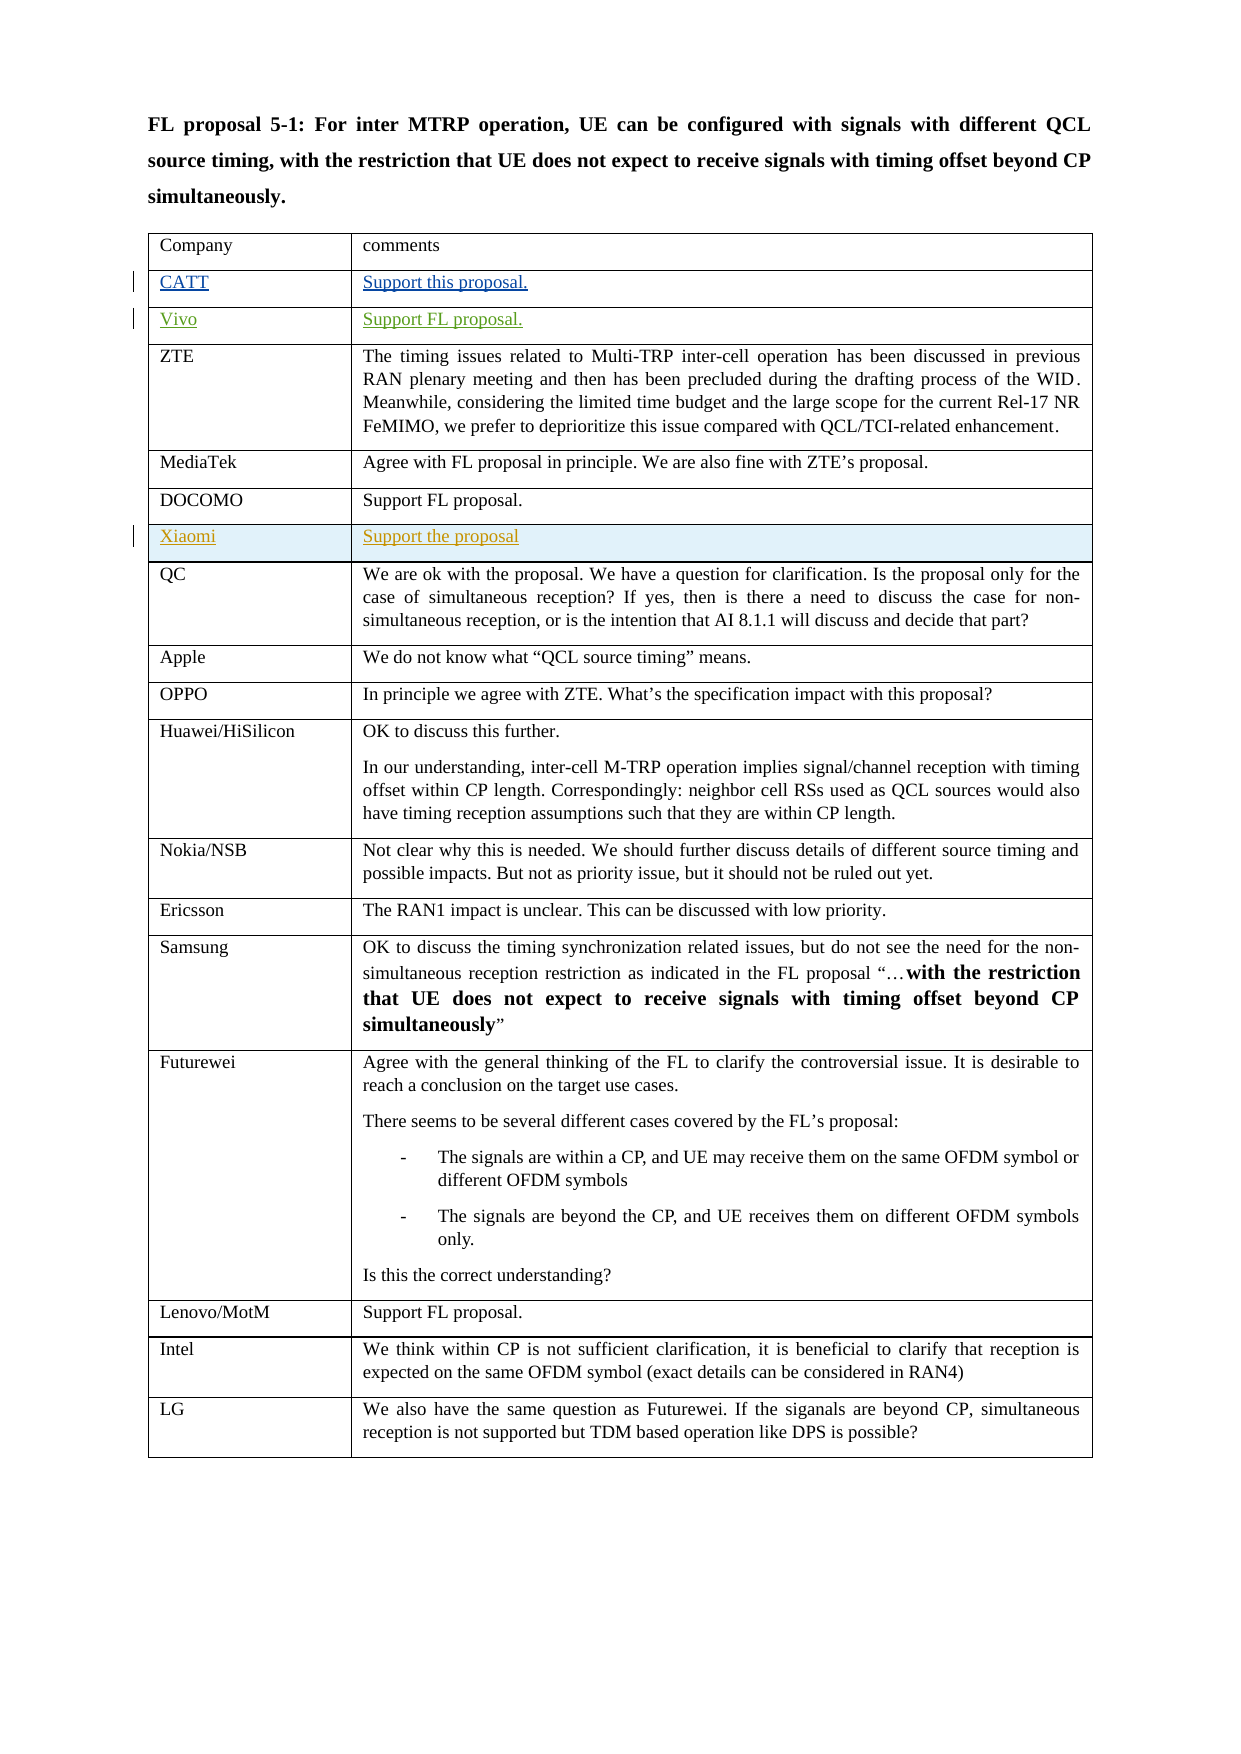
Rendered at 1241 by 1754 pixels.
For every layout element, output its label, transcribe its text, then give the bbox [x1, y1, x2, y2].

table_cell Samsung [149, 936, 351, 1050]
table_cell LG [149, 1398, 351, 1457]
table_cell DOCOMO [149, 489, 351, 524]
table_cell OK to discuss the timing synchronization related issues, but do not see the need for the non-simultaneous reception restriction as indicated in the FL proposal “…with the restriction that UE does not expect to receive signals with timing offset beyond CP simultaneously” [352, 936, 1092, 1050]
table_cell ZTE [149, 345, 351, 450]
table_cell Support FL proposal. [352, 489, 1092, 524]
table_cell We do not know what “QCL source timing” means. [352, 646, 1092, 682]
table_cell We think within CP is not sufficient clarification, it is beneficial to clarify that reception is expected on the same OFDM symbol (exact details can be considered in RAN4) [352, 1338, 1092, 1397]
table_cell Not clear why this is needed. We should further discuss details of different source timing and possible impacts. But not as priority issue, but it should not be ruled out yet. [352, 839, 1092, 898]
table_cell The timing issues related to Multi-TRP inter-cell operation has been discussed in previous RAN plenary meeting and then has been precluded during the drafting process of the WID. Meanwhile, considering the limited time budget and the large scope for the current Rel-17 NR FeMIMO, we prefer to deprioritize this issue compared with QCL/TCI-related enhancement. [352, 345, 1092, 450]
table_cell Intel [149, 1338, 351, 1397]
table_header comments [352, 234, 1092, 270]
table_header Company [149, 234, 351, 270]
table_cell MediaTek [149, 451, 351, 487]
table_cell The RAN1 impact is unclear. This can be discussed with low priority. [352, 899, 1092, 935]
text FL proposal 5-1: For inter MTRP operation, UE can be configured with signals with different QCL source timing, with the restriction that UE does not expect to receive signals with timing offset beyond CP simultaneously. [148, 112, 1092, 208]
table_cell Agree with FL proposal in principle. We are also fine with ZTE’s proposal. [352, 451, 1092, 487]
table_cell Ericsson [149, 899, 351, 935]
table_cell We are ok with the proposal. We have a question for clarification. Is the proposal only for the case of simultaneous reception? If yes, then is there a need to discuss the case for non-simultaneous reception, or is the intention that AI 8.1.1 will discuss and decide that part? [352, 563, 1092, 645]
table_cell Huawei/HiSilicon [149, 720, 351, 838]
table_cell Support FL proposal. [352, 1301, 1092, 1336]
table_cell [352, 308, 1092, 344]
table_cell [352, 271, 1092, 307]
table_cell OK to discuss this further. In our understanding, inter-cell M-TRP operation implies signal/channel reception with timing offset within CP length. Correspondingly: neighbor cell RSs used as QCL sources would also have timing reception assumptions such that they are within CP length. [352, 720, 1092, 838]
table_cell Lenovo/MotM [149, 1301, 351, 1336]
table_cell Agree with the general thinking of the FL to clarify the controversial issue. It is desirable to reach a conclusion on the target use cases. There seems to be several different cases covered by the FL’s proposal: The signals are within a CP, and UE may receive them on the same OFDM symbol or different OFDM symbols The signals are beyond the CP, and UE receives them on different OFDM symbols only. Is this the correct understanding? [352, 1051, 1092, 1299]
table_cell [149, 271, 351, 307]
table_cell We also have the same question as Futurewei. If the siganals are beyond CP, simultaneous reception is not supported but TDM based operation like DPS is possible? [352, 1398, 1092, 1457]
table_cell QC [149, 563, 351, 645]
table_cell Futurewei [149, 1051, 351, 1299]
table_cell In principle we agree with ZTE. What’s the specification impact with this proposal? [352, 683, 1092, 719]
table_cell [149, 308, 351, 344]
table_cell Apple [149, 646, 351, 682]
table_cell OPPO [149, 683, 351, 719]
table_cell Nokia/NSB [149, 839, 351, 898]
